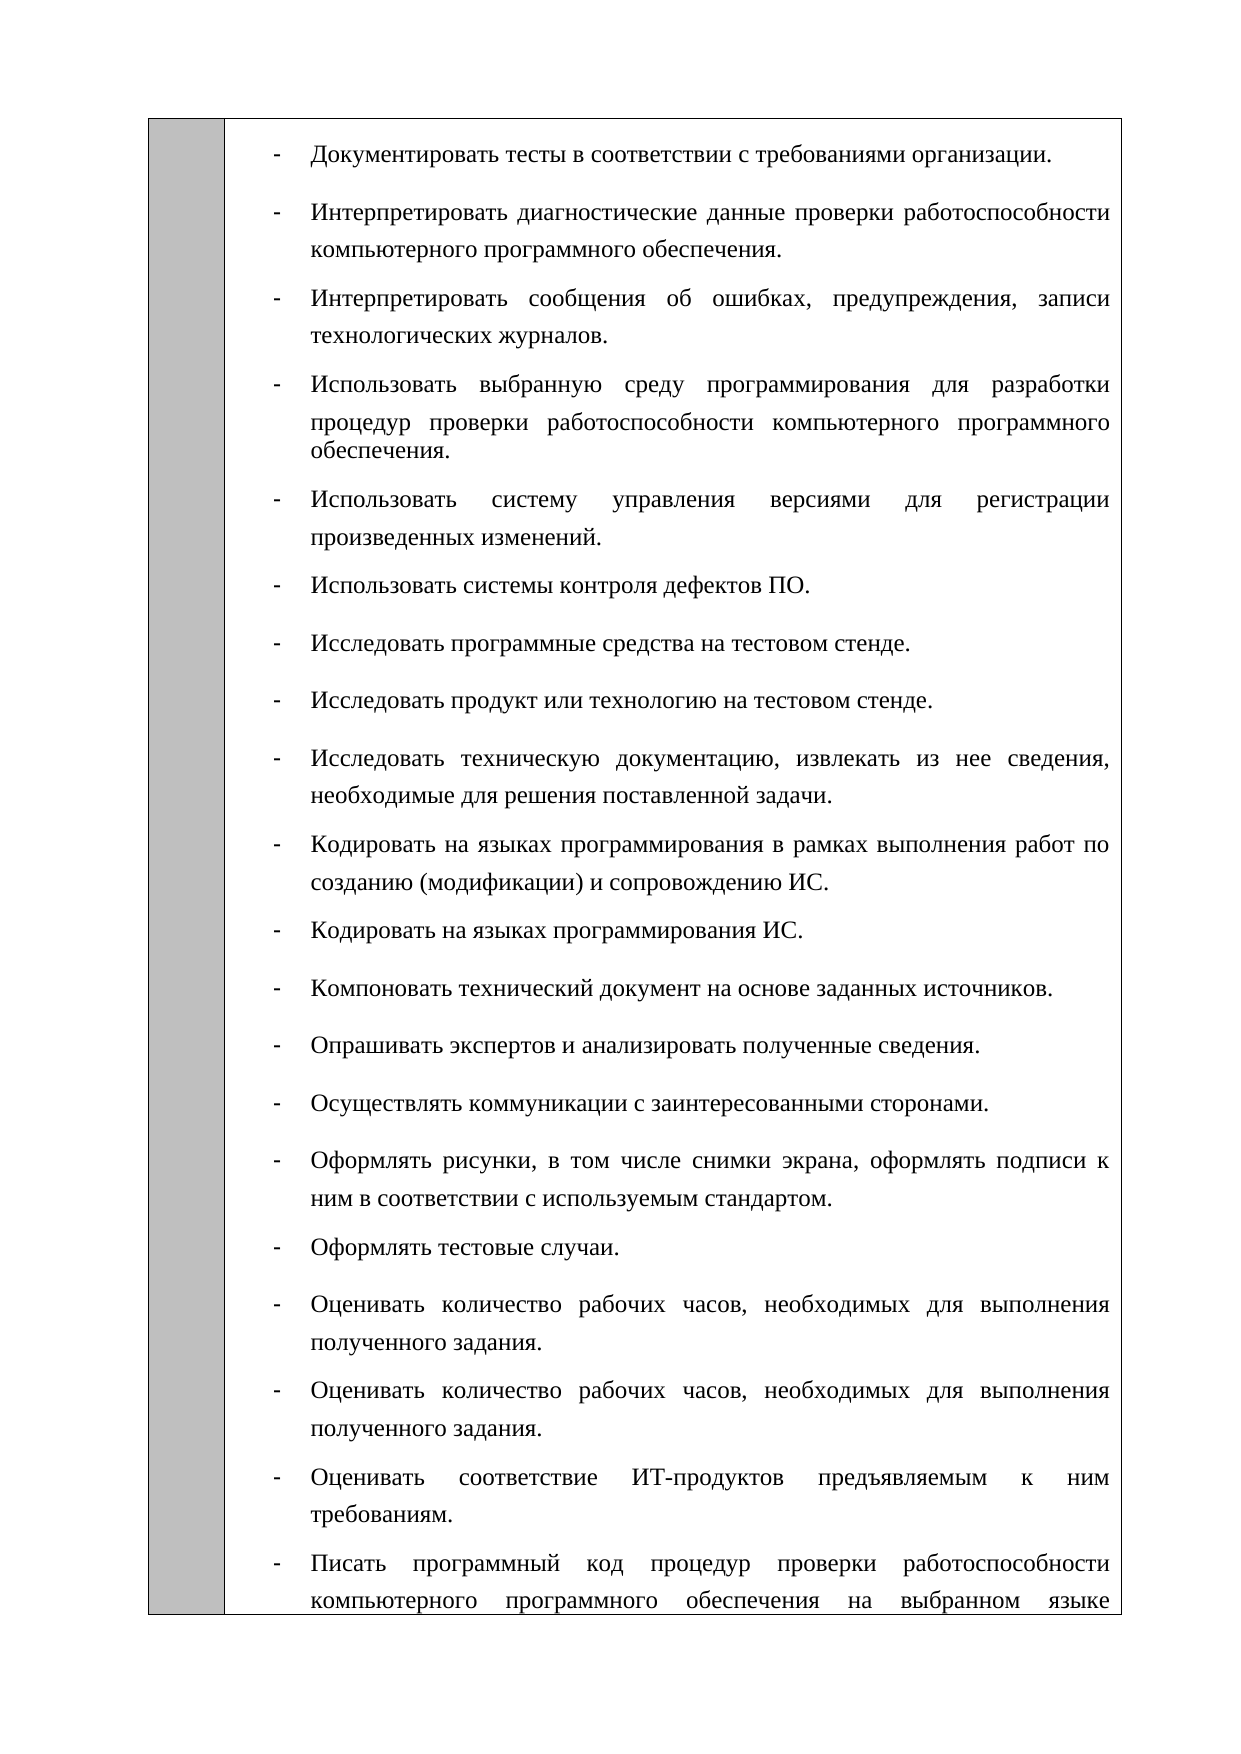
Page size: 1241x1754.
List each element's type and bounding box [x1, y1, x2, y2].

table_cell [225, 119, 1121, 1614]
